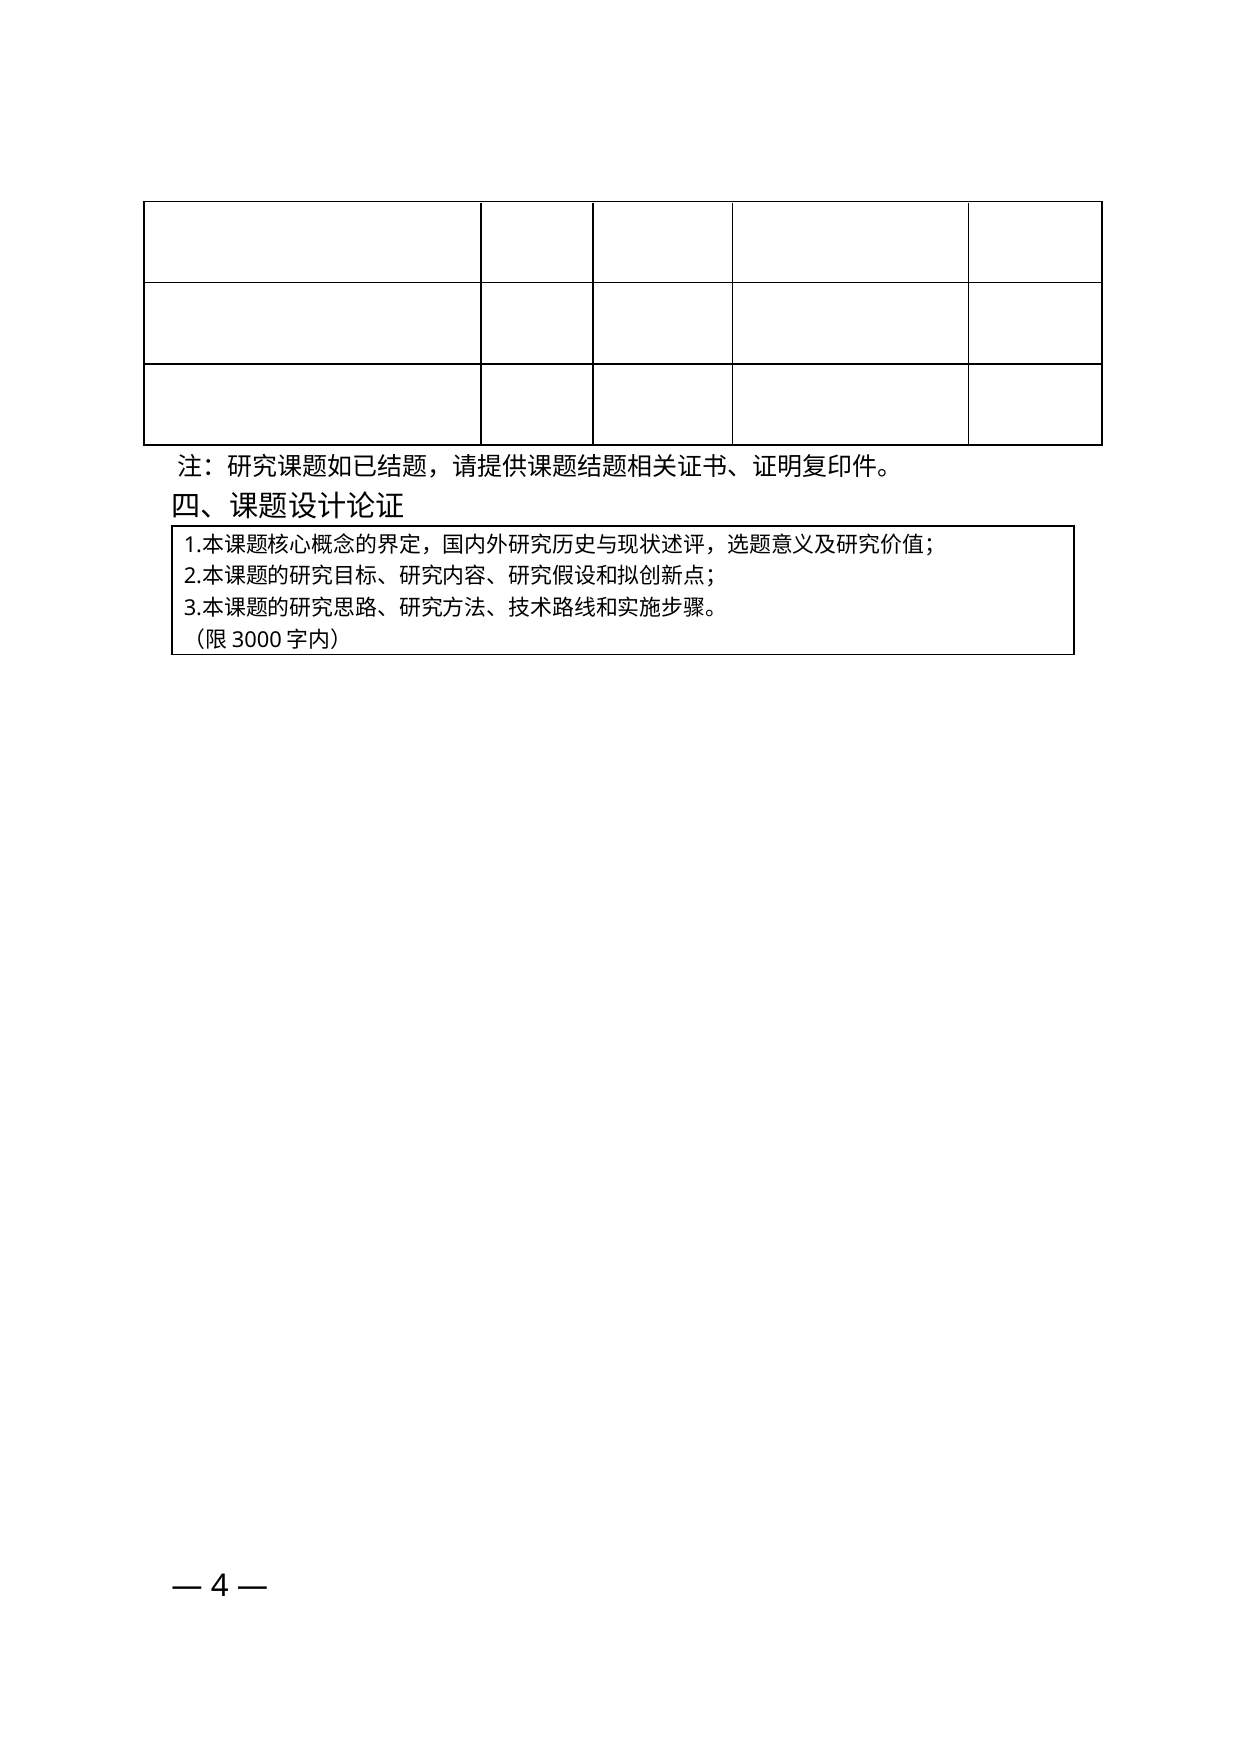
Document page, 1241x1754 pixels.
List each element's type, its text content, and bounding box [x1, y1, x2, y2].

table_cell [969, 365, 1101, 444]
table_cell [482, 283, 592, 363]
table_cell [969, 283, 1101, 363]
text 注：研究课题如已结题，请提供课题结题相关证书、证明复印件。 [171, 446, 1075, 482]
table_cell [969, 202, 1101, 282]
table_cell [594, 202, 732, 282]
table_cell [482, 202, 593, 282]
table_cell [733, 202, 968, 282]
table_cell [145, 365, 480, 444]
table_cell [482, 365, 592, 444]
table_cell [594, 365, 732, 444]
table_cell [594, 283, 732, 363]
table_cell [733, 365, 968, 444]
table_cell [145, 283, 480, 363]
table_cell [145, 202, 481, 282]
text 四、课题设计论证 [171, 482, 1075, 524]
table_header 1.本课题核心概念的界定，国内外研究历史与现状述评，选题意义及研究价值； 2.本课题的研究目标、研究内容、研究假设和拟创新点； 3.本课题的研究思路、研究方法、技术路线和实施步骤。 （限3000字内） [173, 527, 1073, 654]
table_cell [733, 283, 968, 363]
